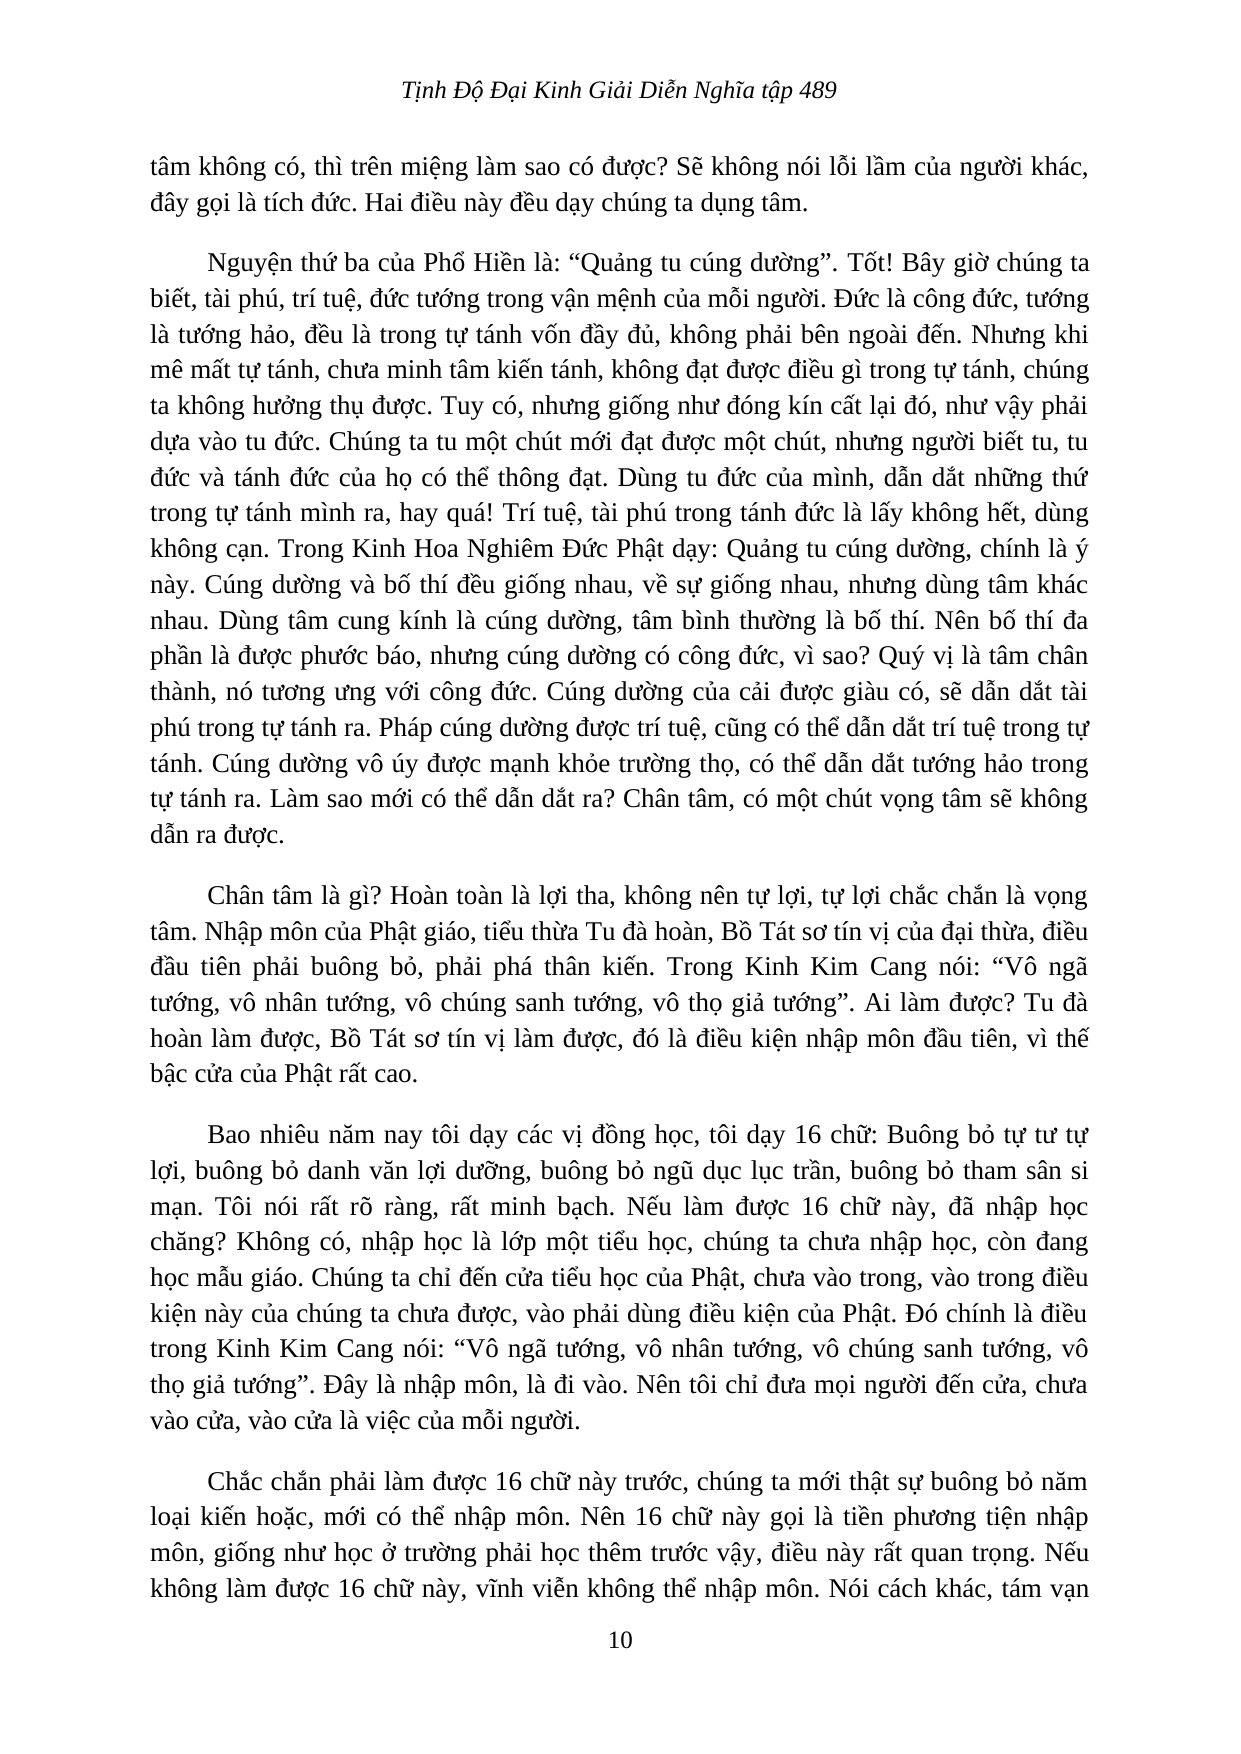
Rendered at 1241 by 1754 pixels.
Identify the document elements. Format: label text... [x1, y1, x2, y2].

text Nguyện thứ ba của Phổ Hiền là: “Quảng tu cúng dường”. Tốt! Bây giờ chúng ta biết, tài phú, trí tuệ, đức tướng trong vận mệnh của mỗi người. Đức là công đức, tướng là tướng hảo, đều là trong tự tánh vốn đầy đủ, không phải bên ngoài đến. Nhưng khi mê mất tự tánh, chưa minh tâm kiến tánh, không đạt được điều gì trong tự tánh, chúng ta không hưởng thụ được. Tuy có, nhưng giống như đóng kín cất lại đó, như vậy phải dựa vào tu đức. Chúng ta tu một chút mới đạt được một chút, nhưng người biết tu, tu đức và tánh đức của họ có thể thông đạt. Dùng tu đức của mình, dẫn dắt những thứ trong tự tánh mình ra, hay quá! Trí tuệ, tài phú trong tánh đức là lấy không hết, dùng không cạn. Trong Kinh Hoa Nghiêm Đức Phật dạy: Quảng tu cúng dường, chính là ý này. Cúng dường và bố thí đều giống nhau, về sự giống nhau, nhưng dùng tâm khác nhau. Dùng tâm cung kính là cúng dường, tâm bình thường là bố thí. Nên bố thí đa phần là được phước báo, nhưng cúng dường có công đức, vì sao? Quý vị là tâm chân thành, nó tương ưng với công đức. Cúng dường của cải được giàu có, sẽ dẫn dắt tài phú trong tự tánh ra. Pháp cúng dường được trí tuệ, cũng có thể dẫn dắt trí tuệ trong tự tánh. Cúng dường vô úy được mạnh khỏe trường thọ, có thể dẫn dắt tướng hảo trong tự tánh ra. Làm sao mới có thể dẫn dắt ra? Chân tâm, có một chút vọng tâm sẽ không dẫn ra được. [150, 246, 1090, 849]
text Chân tâm là gì? Hoàn toàn là lợi tha, không nên tự lợi, tự lợi chắc chắn là vọng tâm. Nhập môn của Phật giáo, tiểu thừa Tu đà hoàn, Bồ Tát sơ tín vị của đại thừa, điều đầu tiên phải buông bỏ, phải phá thân kiến. Trong Kinh Kim Cang nói: “Vô ngã tướng, vô nhân tướng, vô chúng sanh tướng, vô thọ giả tướng”. Ai làm được? Tu đà hoàn làm được, Bồ Tát sơ tín vị làm được, đó là điều kiện nhập môn đầu tiên, vì thế bậc cửa của Phật rất cao. [150, 879, 1090, 1089]
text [150, 150, 1090, 217]
text Bao nhiêu năm nay tôi dạy các vị đồng học, tôi dạy 16 chữ: Buông bỏ tự tư tự lợi, buông bỏ danh văn lợi dưỡng, buông bỏ ngũ dục lục trần, buông bỏ tham sân si mạn. Tôi nói rất rõ ràng, rất minh bạch. Nếu làm được 16 chữ này, đã nhập học chăng? Không có, nhập học là lớp một tiểu học, chúng ta chưa nhập học, còn đang học mẫu giáo. Chúng ta chỉ đến cửa tiểu học của Phật, chưa vào trong, vào trong điều kiện này của chúng ta chưa được, vào phải dùng điều kiện của Phật. Đó chính là điều trong Kinh Kim Cang nói: “Vô ngã tướng, vô nhân tướng, vô chúng sanh tướng, vô thọ giả tướng”. Đây là nhập môn, là đi vào. Nên tôi chỉ đưa mọi người đến cửa, chưa vào cửa, vào cửa là việc của mỗi người. [150, 1118, 1090, 1435]
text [150, 1465, 1090, 1603]
